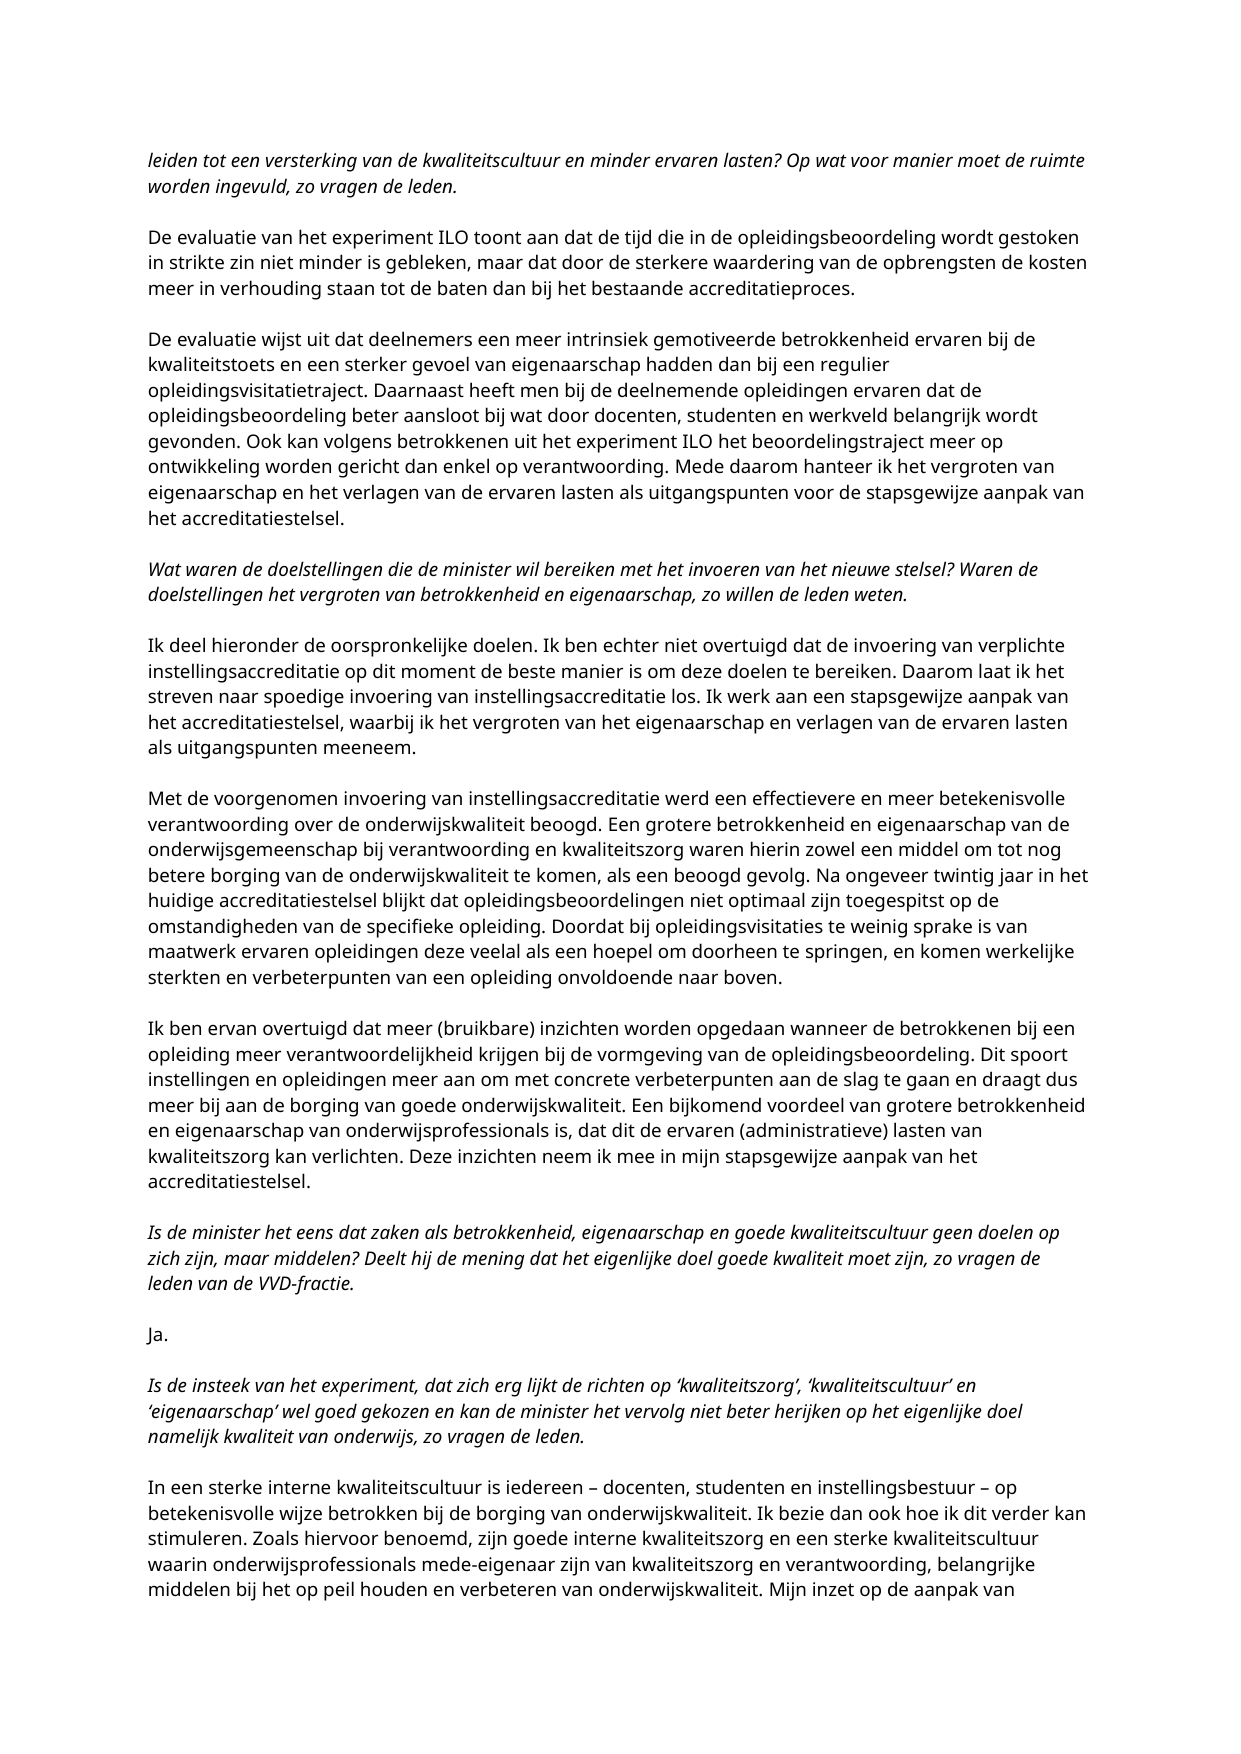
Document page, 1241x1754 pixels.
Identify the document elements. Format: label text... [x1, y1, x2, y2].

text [148, 1475, 1093, 1602]
text Ja. [148, 1322, 1093, 1347]
text Is de insteek van het experiment, dat zich erg lijkt de richten op ‘kwaliteitszorg’, ‘kwaliteitscultuur’ en ‘eigenaarschap’ wel goed gekozen en kan de minister het vervolg niet beter herijken op het eigenlijke doel namelijk kwaliteit van onderwijs, zo vragen de leden. [148, 1373, 1093, 1449]
text Is de minister het eens dat zaken als betrokkenheid, eigenaarschap en goede kwaliteitscultuur geen doelen op zich zijn, maar middelen? Deelt hij de mening dat het eigenlijke doel goede kwaliteit moet zijn, zo vragen de leden van de VVD-fractie. [148, 1219, 1093, 1296]
text Ik deel hieronder de oorspronkelijke doelen. Ik ben echter niet overtuigd dat de invoering van verplichte instellingsaccreditatie op dit moment de beste manier is om deze doelen te bereiken. Daarom laat ik het streven naar spoedige invoering van instellingsaccreditatie los. Ik werk aan een stapsgewijze aanpak van het accreditatiestelsel, waarbij ik het vergroten van het eigenaarschap en verlagen van de ervaren lasten als uitgangspunten meeneem. [148, 632, 1093, 760]
text Wat waren de doelstellingen die de minister wil bereiken met het invoeren van het nieuwe stelsel? Waren de doelstellingen het vergroten van betrokkenheid en eigenaarschap, zo willen de leden weten. [148, 556, 1093, 607]
text De evaluatie wijst uit dat deelnemers een meer intrinsiek gemotiveerde betrokkenheid ervaren bij de kwaliteitstoets en een sterker gevoel van eigenaarschap hadden dan bij een regulier opleidingsvisitatietraject. Daarnaast heeft men bij de deelnemende opleidingen ervaren dat de opleidingsbeoordeling beter aansloot bij wat door docenten, studenten en werkveld belangrijk wordt gevonden. Ook kan volgens betrokkenen uit het experiment ILO het beoordelingstraject meer op ontwikkeling worden gericht dan enkel op verantwoording. Mede daarom hanteer ik het vergroten van eigenaarschap en het verlagen van de ervaren lasten als uitgangspunten voor de stapsgewijze aanpak van het accreditatiestelsel. [148, 326, 1093, 530]
text De evaluatie van het experiment ILO toont aan dat de tijd die in de opleidingsbeoordeling wordt gestoken in strikte zin niet minder is gebleken, maar dat door de sterkere waardering van de opbrengsten de kosten meer in verhouding staan tot de baten dan bij het bestaande accreditatieproces. [148, 224, 1093, 301]
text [148, 148, 1093, 199]
text Met de voorgenomen invoering van instellingsaccreditatie werd een effectievere en meer betekenisvolle verantwoording over de onderwijskwaliteit beoogd. Een grotere betrokkenheid en eigenaarschap van de onderwijsgemeenschap bij verantwoording en kwaliteitszorg waren hierin zowel een middel om tot nog betere borging van de onderwijskwaliteit te komen, als een beoogd gevolg. Na ongeveer twintig jaar in het huidige accreditatiestelsel blijkt dat opleidingsbeoordelingen niet optimaal zijn toegespitst op de omstandigheden van de specifieke opleiding. Doordat bij opleidingsvisitaties te weinig sprake is van maatwerk ervaren opleidingen deze veelal als een hoepel om doorheen te springen, en komen werkelijke sterkten en verbeterpunten van een opleiding onvoldoende naar boven. [148, 786, 1093, 990]
text Ik ben ervan overtuigd dat meer (bruikbare) inzichten worden opgedaan wanneer de betrokkenen bij een opleiding meer verantwoordelijkheid krijgen bij de vormgeving van de opleidingsbeoordeling. Dit spoort instellingen en opleidingen meer aan om met concrete verbeterpunten aan de slag te gaan en draagt dus meer bij aan de borging van goede onderwijskwaliteit. Een bijkomend voordeel van grotere betrokkenheid en eigenaarschap van onderwijsprofessionals is, dat dit de ervaren (administratieve) lasten van kwaliteitszorg kan verlichten. Deze inzichten neem ik mee in mijn stapsgewijze aanpak van het accreditatiestelsel. [148, 1015, 1093, 1194]
